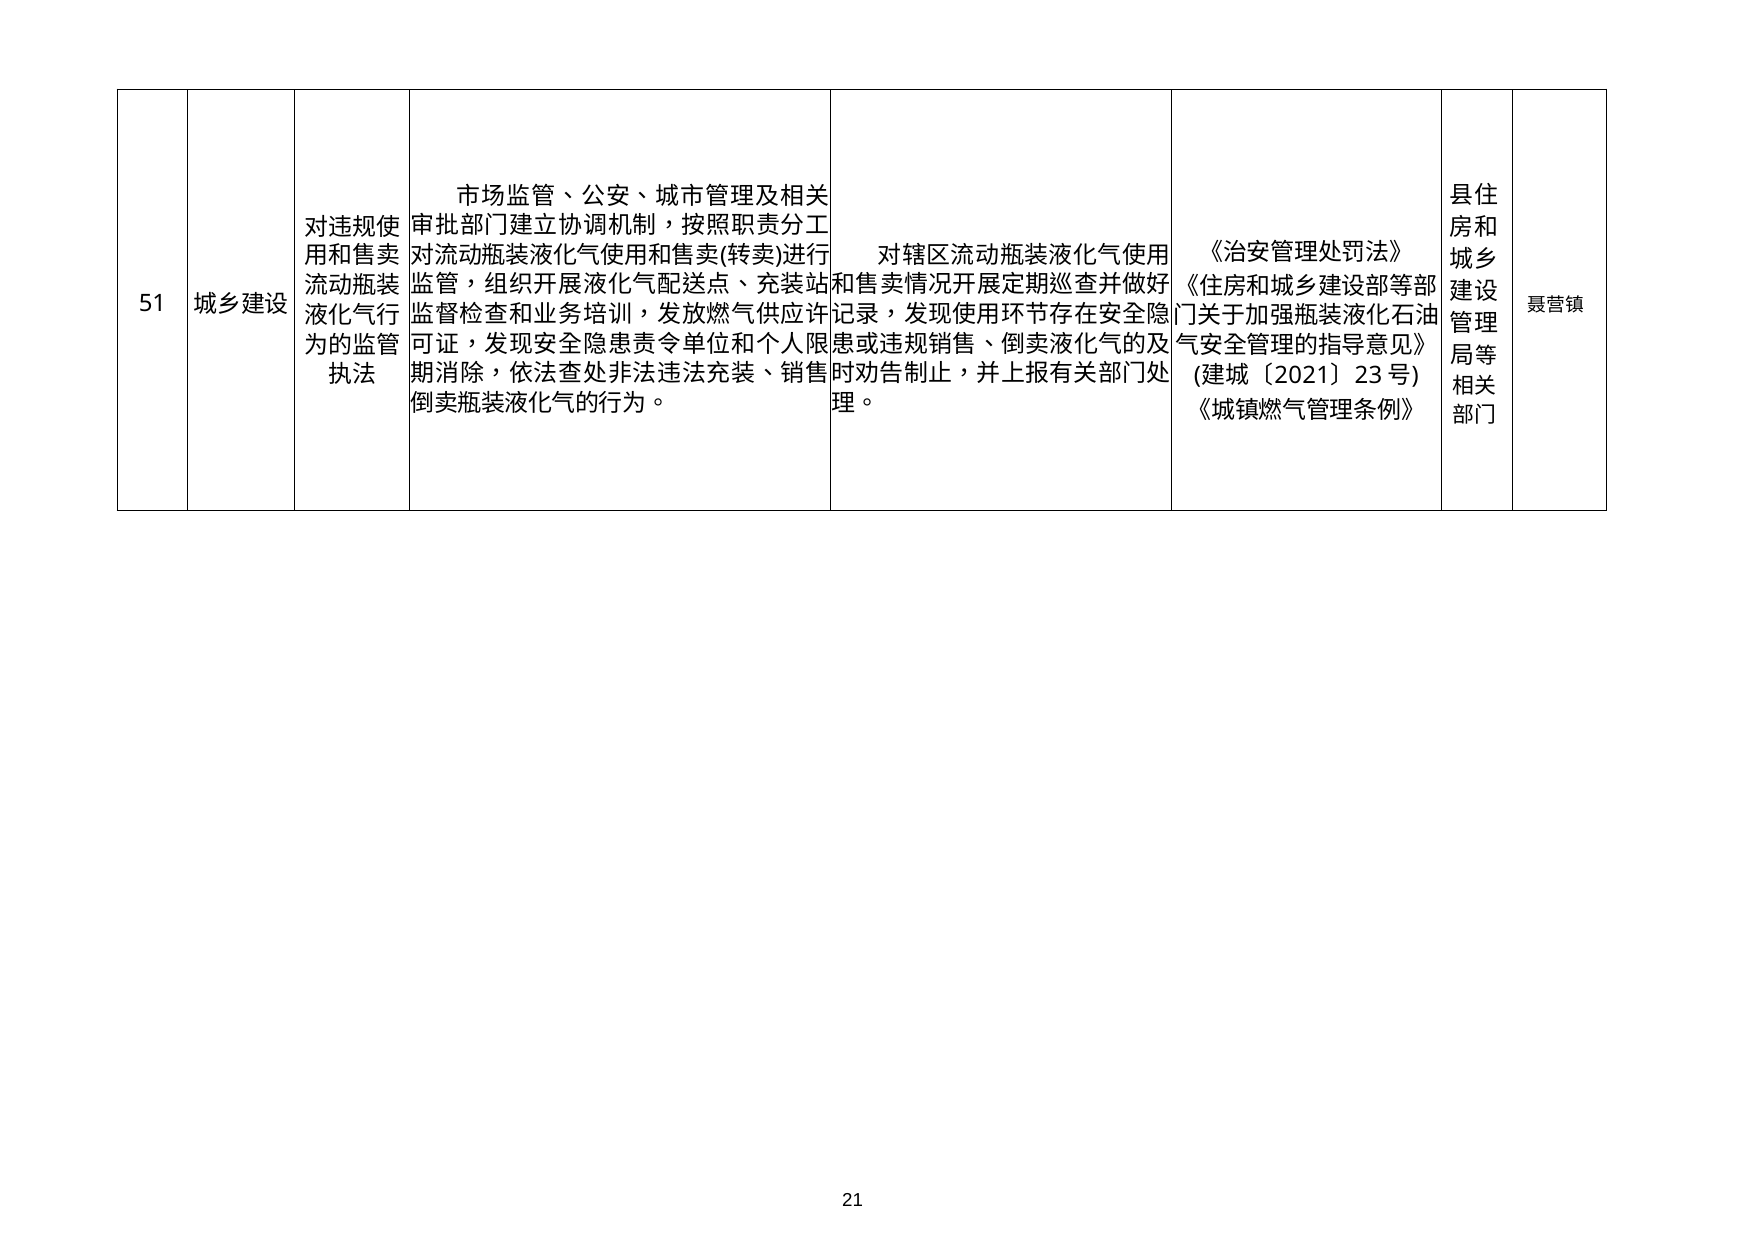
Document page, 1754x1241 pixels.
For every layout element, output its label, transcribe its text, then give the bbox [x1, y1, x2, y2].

table_header 县住房和城乡建设管理局等相关部门 [1442, 90, 1512, 510]
table_header 城乡建设 [188, 90, 294, 510]
table_header 对违规使用和售卖流动瓶装液化气行为的监管执法 [295, 90, 409, 510]
table_header 对辖区流动瓶装液化气使用和售卖情况开展定期巡查并做好记录，发现使用环节存在安全隐患或违规销售、倒卖液化气的及时劝告制止，并上报有关部门处理。 [831, 90, 1171, 510]
table_header 市场监管、公安、城市管理及相关审批部门建立协调机制，按照职责分工对流动瓶装液化气使用和售卖(转卖)进行监管，组织开展液化气配送点、充装站监督检查和业务培训，发放燃气供应许可证，发现安全隐患责令单位和个人限期消除，依法查处非法违法充装、销售倒卖瓶装液化气的行为。 [410, 90, 830, 510]
table_header 《治安管理处罚法》 《住房和城乡建设部等部门关于加强瓶装液化石油气安全管理的指导意见》 (建城〔2021〕23号) 《城镇燃气管理条例》 [1172, 90, 1441, 510]
table_header 聂营镇 [1513, 90, 1606, 510]
table_header 51 [118, 90, 187, 510]
